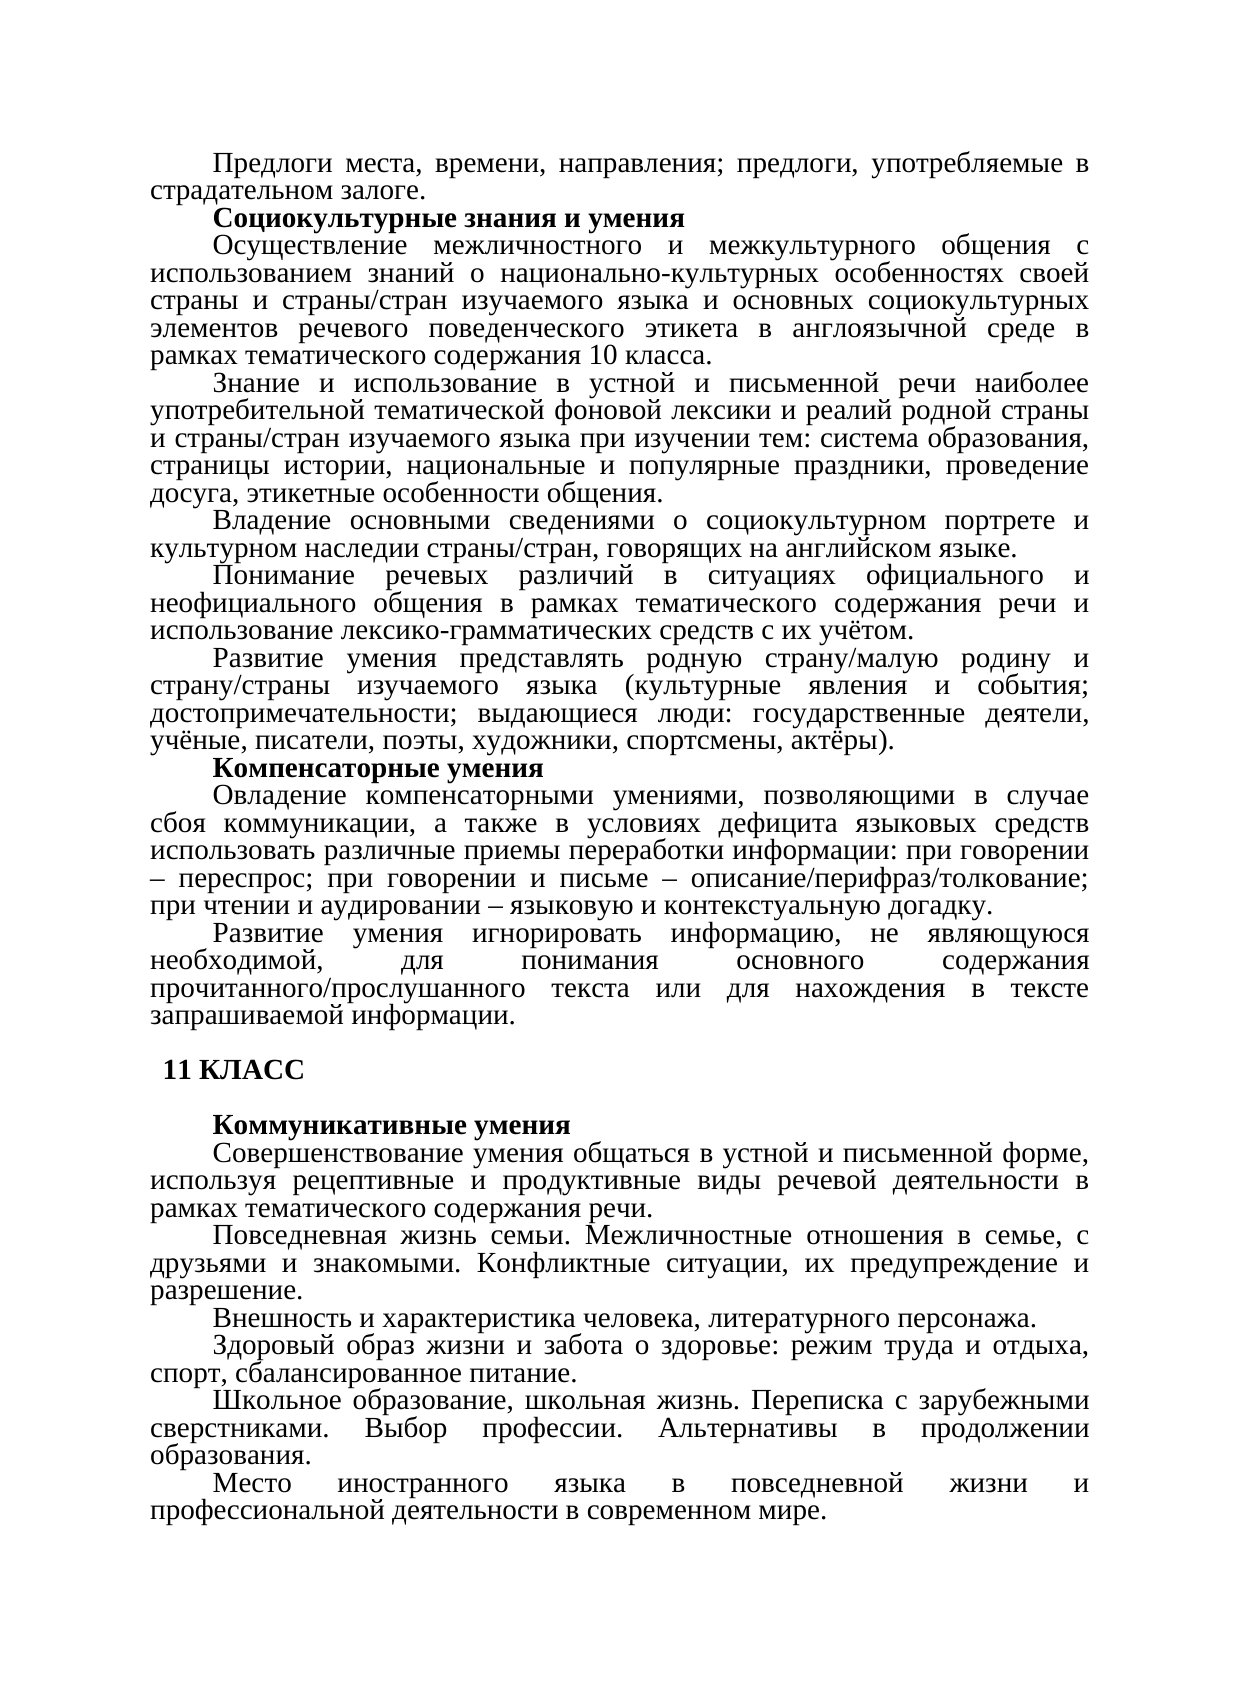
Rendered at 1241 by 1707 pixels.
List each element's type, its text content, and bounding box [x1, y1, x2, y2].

text Повседневная жизнь семьи. Межличностные отношения в семье, с друзьями и знакомыми. Конфликтные ситуации, их предупреждение и разрешение. [150, 1222, 1090, 1305]
text Совершенствование умения общаться в устной и письменной форме, используя рецептивные и продуктивные виды речевой деятельности в рамках тематического содержания речи. [150, 1140, 1090, 1222]
text Владение основными сведениями о социокультурном портрете и культурном наследии страны/стран, говорящих на английском языке. [150, 507, 1090, 562]
text Место иностранного языка в повседневной жизни и профессиональной деятельности в современном мире. [150, 1470, 1090, 1525]
text Здоровый образ жизни и забота о здоровье: режим труда и отдыха, спорт, сбалансированное питание. [150, 1332, 1090, 1387]
text 11 КЛАСС [162, 1057, 1090, 1085]
text Школьное образование, школьная жизнь. Переписка с зарубежными сверстниками. Выбор профессии. Альтернативы в продолжении образования. [150, 1387, 1090, 1470]
text Развитие умения представлять родную страну/малую родину и страну/страны изучаемого языка (культурные явления и события; достопримечательности; выдающиеся люди: государственные деятели, учёные, писатели, поэты, художники, спортсмены, актёры). [150, 645, 1090, 755]
text Предлоги места, времени, направления; предлоги, употребляемые в страдательном залоге. [150, 150, 1090, 205]
text Понимание речевых различий в ситуациях официального и неофициального общения в рамках тематического содержания речи и использование лексико-грамматических средств с их учётом. [150, 562, 1090, 645]
text Знание и использование в устной и письменной речи наиболее употребительной тематической фоновой лексики и реалий родной страны и страны/стран изучаемого языка при изучении тем: система образования, страницы истории, национальные и популярные праздники, проведение досуга, этикетные особенности общения. [150, 370, 1090, 507]
text Коммуникативные умения [150, 1112, 1090, 1140]
text Внешность и характеристика человека, литературного персонажа. [150, 1305, 1090, 1332]
text Овладение компенсаторными умениями, позволяющими в случае сбоя коммуникации, а также в условиях дефицита языковых средств использовать различные приемы переработки информации: при говорении – переспрос; при говорении и письме – описание/перифраз/толкование; при чтении и аудировании – языковую и контекстуальную догадку. [150, 782, 1090, 920]
text Осуществление межличностного и межкультурного общения с использованием знаний о национально-культурных особенностях своей страны и страны/стран изучаемого языка и основных социокультурных элементов речевого поведенческого этикета в англоязычной среде в рамках тематического содержания 10 класса. [150, 232, 1090, 370]
text Компенсаторные умения [150, 755, 1090, 782]
text Развитие умения игнорировать информацию, не являющуюся необходимой, для понимания основного содержания прочитанного/прослушанного текста или для нахождения в тексте запрашиваемой информации. [150, 920, 1090, 1030]
text Социокультурные знания и умения [150, 205, 1090, 232]
